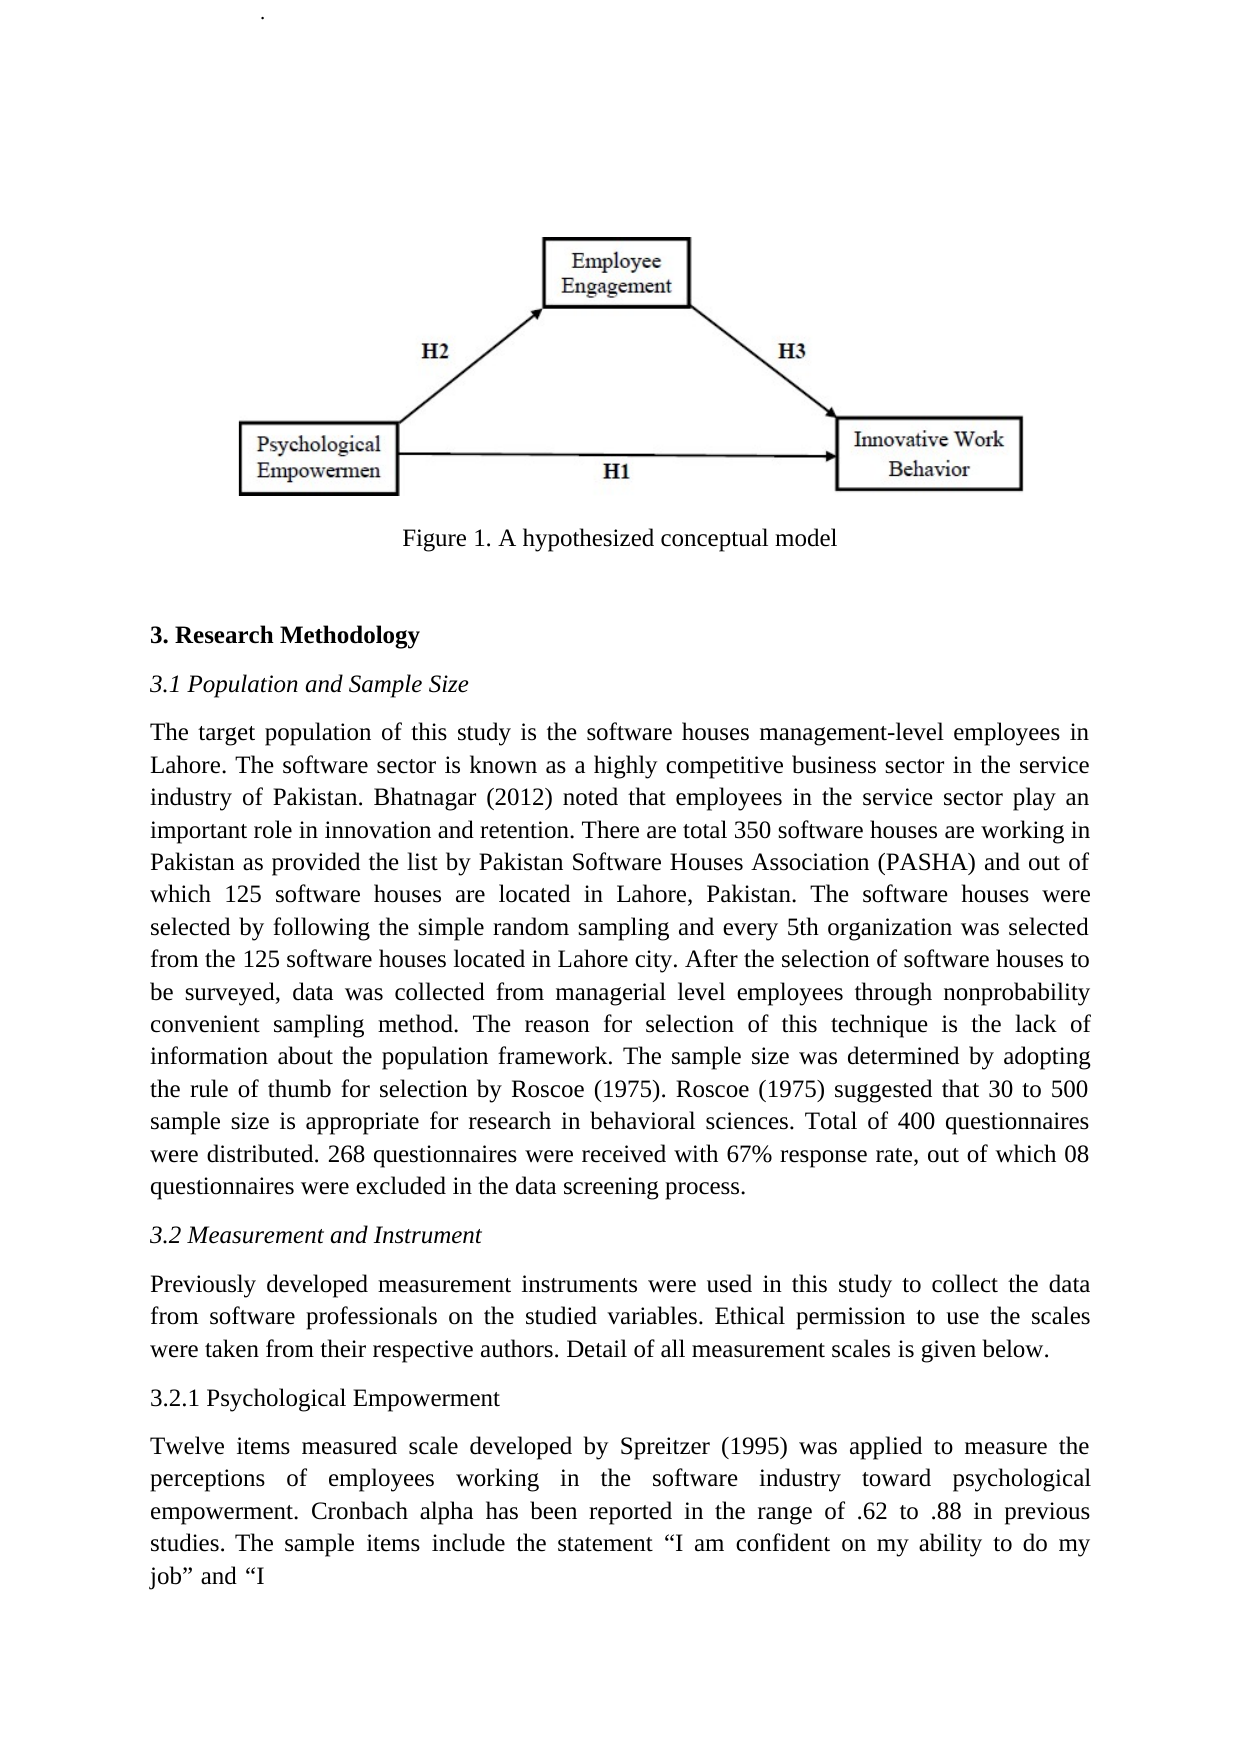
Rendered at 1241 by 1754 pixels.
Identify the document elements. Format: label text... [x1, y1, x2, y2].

text Figure 1. A hypothesized conceptual model [187, 523, 1053, 551]
list Measurement and Instrument [150, 1220, 1136, 1249]
text The target population of this study is the software houses management-level employees in Lahore. The software sector is known as a highly competitive business sector in the service industry of Pakistan. Bhatnagar (2012) noted that employees in the service sector play an important role in innovation and retention. There are total 350 software houses are working in Pakistan as provided the list by Pakistan Software Houses Association (PASHA) and out of which 125 software houses are located in Lahore, Pakistan. The software houses were selected by following the simple random sampling and every 5th organization was selected from the 125 software houses located in Lahore city. After the selection of software houses to be surveyed, data was collected from managerial level employees through nonprobability convenient sampling method. The reason for selection of this technique is the lack of information about the population framework. The sample size was determined by adopting the rule of thumb for selection by Roscoe (1975). Roscoe (1975) suggested that 30 to 500 sample size is appropriate for research in behavioral sciences. Total of 400 questionnaires were distributed. 268 questionnaires were received with 67% response rate, out of which 08 questionnaires were excluded in the data screening process. [150, 717, 1091, 1200]
subtitle Research Methodology [150, 620, 1136, 649]
list Population and Sample Size [150, 669, 1136, 698]
picture [238, 237, 1024, 496]
text Previously developed measurement instruments were used in this study to collect the data from software professionals on the studied variables. Ethical permission to use the scales were taken from their respective authors. Detail of all measurement scales is given below. [150, 1269, 1091, 1362]
list Psychological Empowerment [150, 1383, 1136, 1411]
text Twelve items measured scale developed by Spreitzer (1995) was applied to measure the perceptions of employees working in the software industry toward psychological empowerment. Cronbach alpha has been reported in the range of .62 to .88 in previous studies. The sample items include the statement “I am confident on my ability to do my job” and “I [150, 1431, 1091, 1589]
